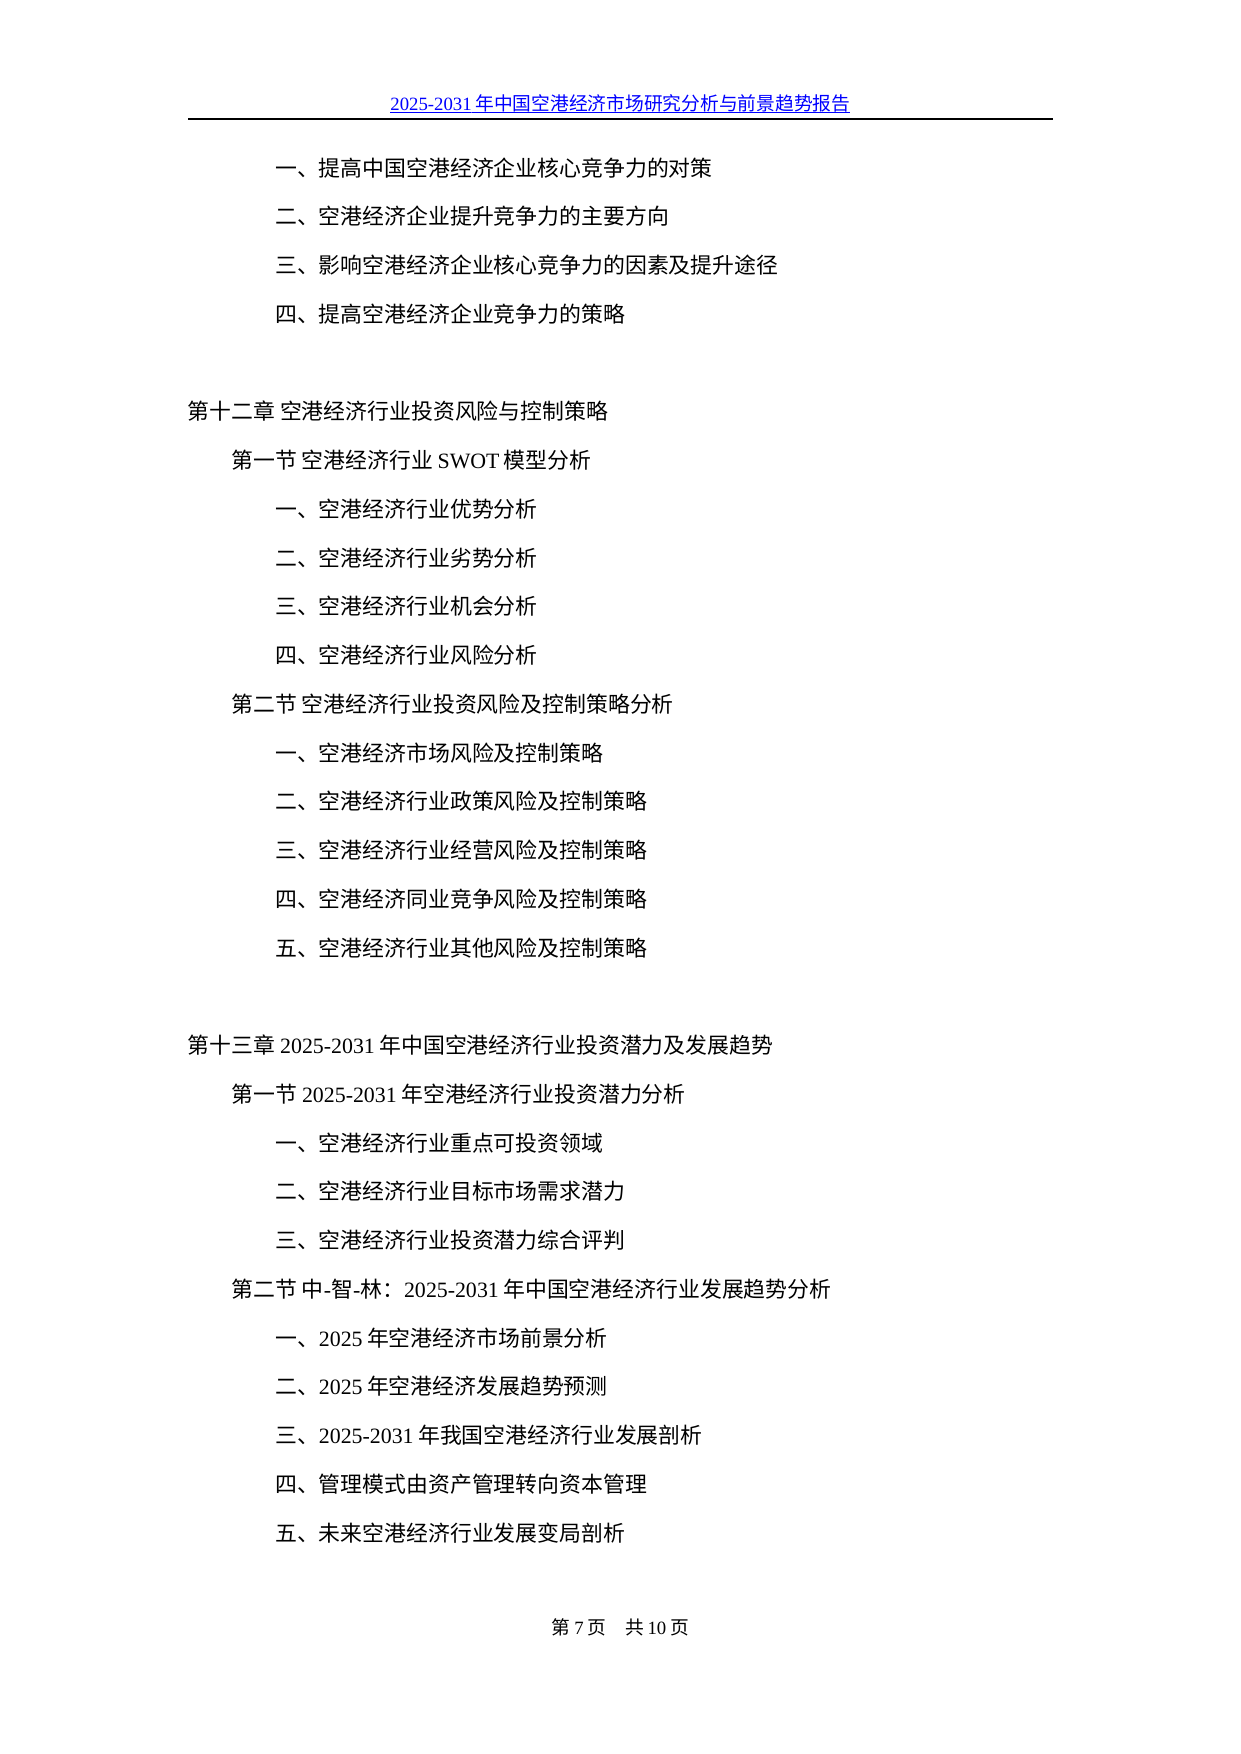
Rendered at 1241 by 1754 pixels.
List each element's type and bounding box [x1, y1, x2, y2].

text [187, 150, 1053, 1548]
